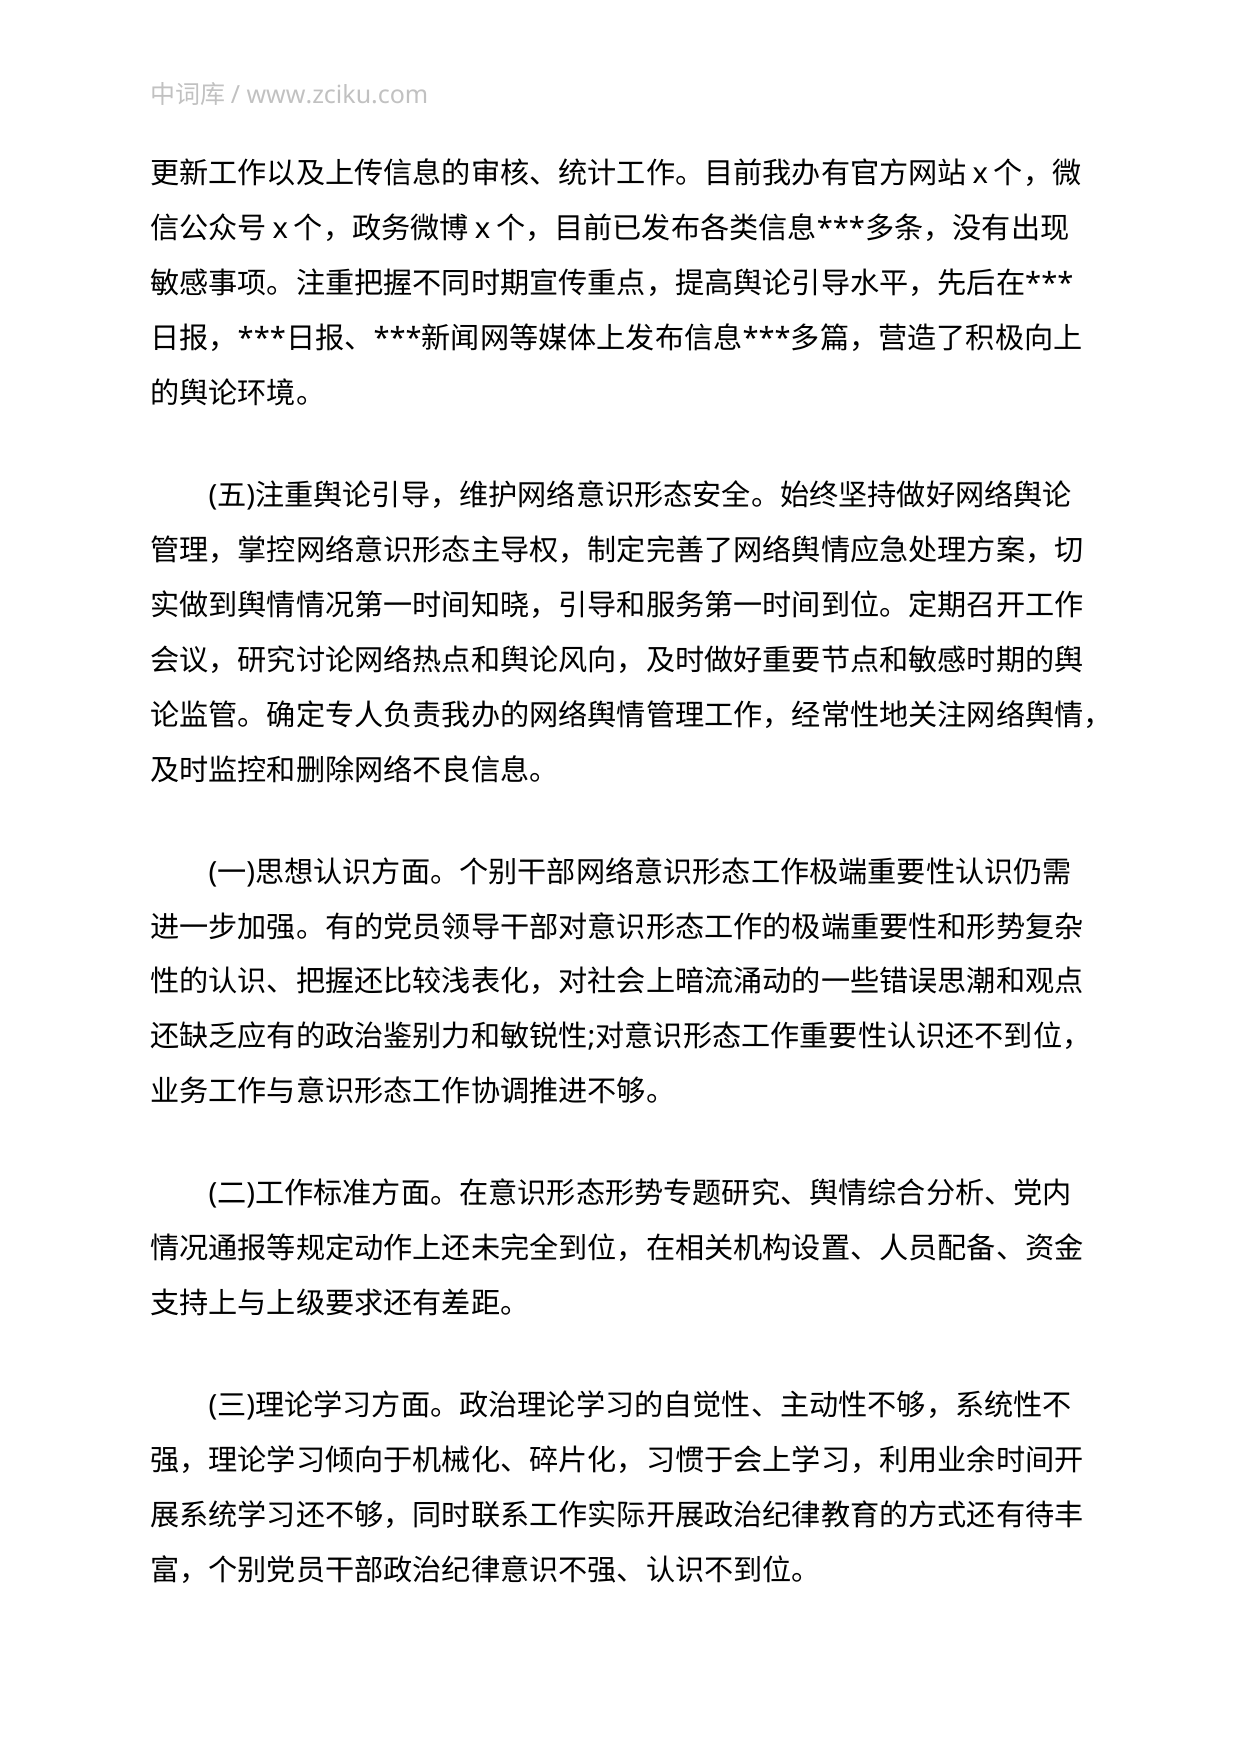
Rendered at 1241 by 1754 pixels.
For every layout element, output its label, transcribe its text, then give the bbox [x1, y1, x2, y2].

text (二)工作标准方面。在意识形态形势专题研究、舆情综合分析、党内情况通报等规定动作上还未完全到位，在相关机构设置、人员配备、资金支持上与上级要求还有差距。 [150, 1170, 1090, 1322]
text (五)注重舆论引导，维护网络意识形态安全。始终坚持做好网络舆论管理，掌控网络意识形态主导权，制定完善了网络舆情应急处理方案，切实做到舆情情况第一时间知晓，引导和服务第一时间到位。定期召开工作会议，研究讨论网络热点和舆论风向，及时做好重要节点和敏感时期的舆论监管。确定专人负责我办的网络舆情管理工作，经常性地关注网络舆情，及时监控和删除网络不良信息。 [150, 472, 1090, 789]
text (三)理论学习方面。政治理论学习的自觉性、主动性不够，系统性不强，理论学习倾向于机械化、碎片化，习惯于会上学习，利用业余时间开展系统学习还不够，同时联系工作实际开展政治纪律教育的方式还有待丰富，个别党员干部政治纪律意识不强、认识不到位。 [150, 1381, 1090, 1588]
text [150, 150, 1090, 412]
text (一)思想认识方面。个别干部网络意识形态工作极端重要性认识仍需进一步加强。有的党员领导干部对意识形态工作的极端重要性和形势复杂性的认识、把握还比较浅表化，对社会上暗流涌动的一些错误思潮和观点还缺乏应有的政治鉴别力和敏锐性;对意识形态工作重要性认识还不到位，业务工作与意识形态工作协调推进不够。 [150, 848, 1090, 1110]
